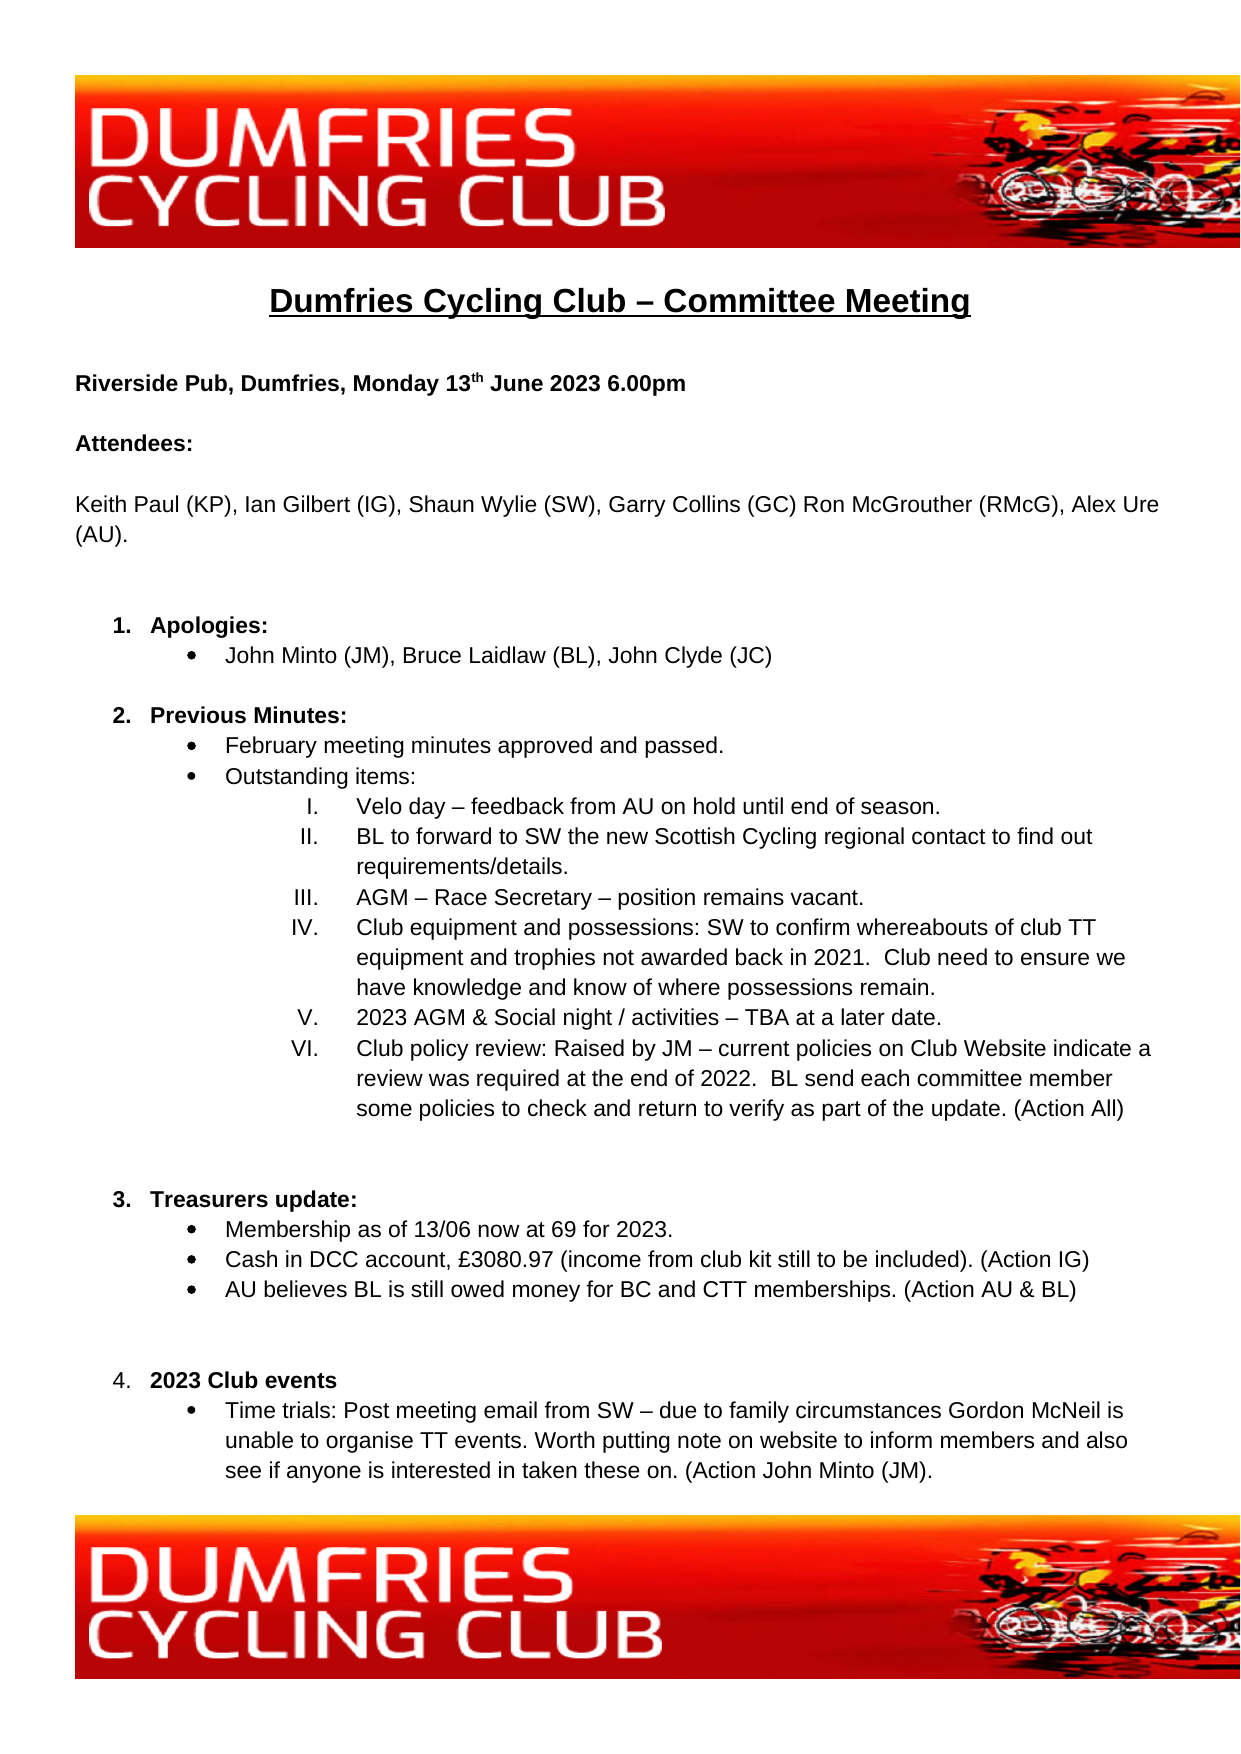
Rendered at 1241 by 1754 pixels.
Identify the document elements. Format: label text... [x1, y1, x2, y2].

list Treasurers update: [112, 1186, 1165, 1212]
list February meeting minutes approved and passed. [187, 732, 1165, 759]
list AU believes BL is still owed money for BC and CTT memberships. (Action AU & BL) [187, 1276, 1165, 1302]
text Keith Paul (KP), Ian Gilbert (IG), Shaun Wylie (SW), Garry Collins (GC) Ron McGrouther (RMcG), Alex Ure (AU). [75, 491, 1165, 547]
list Club equipment and possessions: SW to confirm whereabouts of club TT equipment and trophies not awarded back in 2021. Club need to ensure we have knowledge and know of where possessions remain. [319, 914, 1165, 1000]
list 2023 AGM & Social night / activities – TBA at a later date. [319, 1004, 1165, 1031]
list Outstanding items: [187, 763, 1165, 789]
picture [75, 1515, 1241, 1679]
list John Minto (JM), Bruce Laidlaw (BL), John Clyde (JC) [187, 642, 1165, 668]
list Time trials: Post meeting email from SW – due to family circumstances Gordon McNeil is unable to organise TT events. Worth putting note on website to inform members and also see if anyone is interested in taken these on. (Action John Minto (JM). [187, 1397, 1165, 1484]
text Attendees: [75, 430, 1165, 457]
text Riverside Pub, Dumfries, Monday 13th June 2023 6.00pm [75, 370, 1165, 396]
picture [75, 75, 1241, 248]
list Apologies: [112, 612, 1165, 638]
text Dumfries Cycling Club – Committee Meeting [75, 282, 1165, 320]
list Previous Minutes: [112, 702, 1165, 728]
list AGM – Race Secretary – position remains vacant. [319, 883, 1165, 910]
list Club policy review: Raised by JM – current policies on Club Website indicate a review was required at the end of 2022. BL send each committee member some policies to check and return to verify as part of the update. (Action All) [319, 1034, 1165, 1121]
list Membership as of 13/06 now at 69 for 2023. [187, 1216, 1165, 1242]
list Velo day – feedback from AU on hold until end of season. [319, 793, 1165, 819]
list 2023 Club events [112, 1367, 1165, 1393]
list BL to forward to SW the new Scottish Cycling regional contact to find out requirements/details. [319, 823, 1165, 879]
list Cash in DCC account, £3080.97 (income from club kit still to be included). (Action IG) [187, 1246, 1165, 1272]
